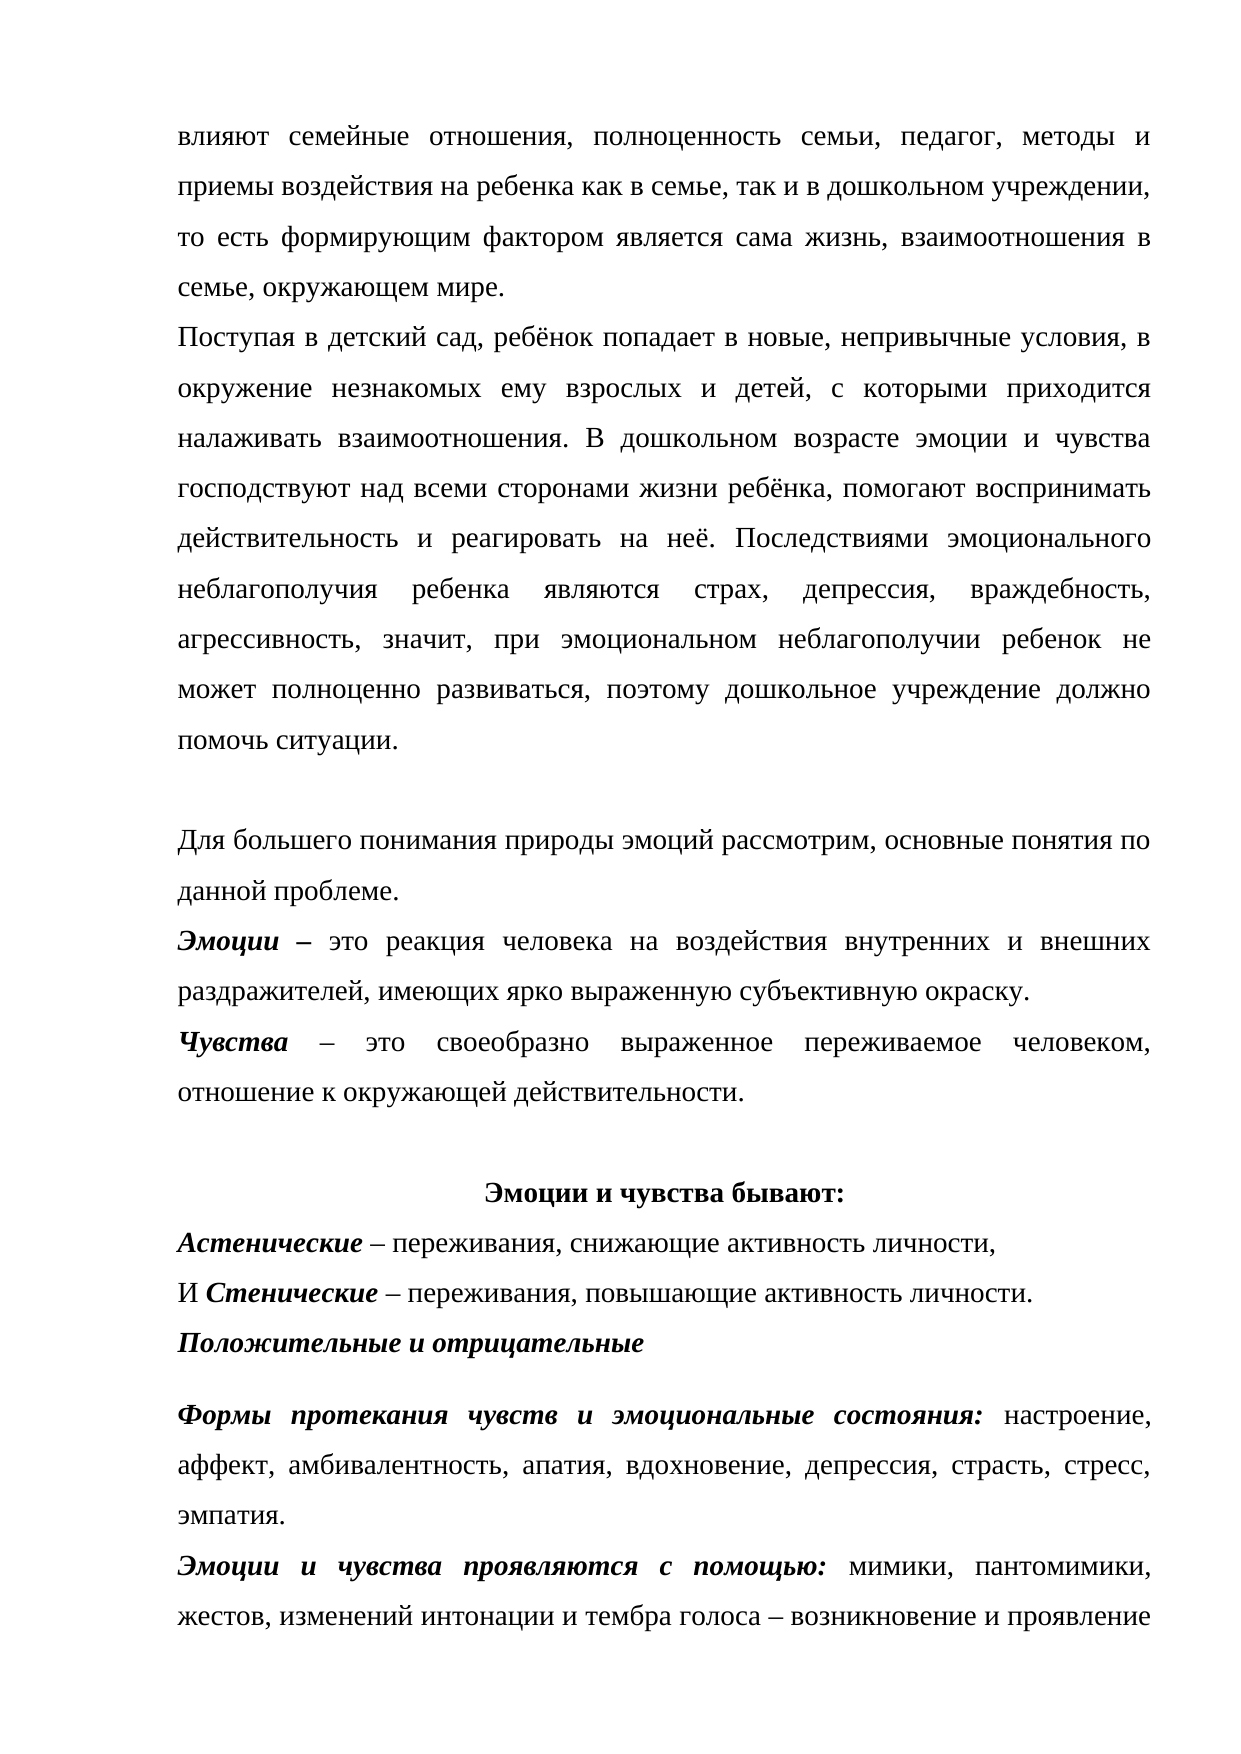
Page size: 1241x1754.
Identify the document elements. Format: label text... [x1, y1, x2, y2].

text Чувства – это своеобразно выраженное переживаемое человеком, отношение к окружающей действительности. [177, 1024, 1152, 1108]
text И Стенические – переживания, повышающие активность личности. [177, 1275, 1152, 1309]
text Астенические – переживания, снижающие активность личности, [177, 1225, 1152, 1258]
text Поступая в детский сад, ребёнок попадает в новые, непривычные условия, в окружение незнакомых ему взрослых и детей, с которыми приходится налаживать взаимоотношения. В дошкольном возрасте эмоции и чувства господствуют над всеми сторонами жизни ребёнка, помогают воспринимать действительность и реагировать на неё. Последствиями эмоционального неблагополучия ребенка являются страх, депрессия, враждебность, агрессивность, значит, при эмоциональном неблагополучии ребенок не может полноценно развиваться, поэтому дошкольное учреждение должно помочь ситуации. [177, 319, 1152, 755]
text Положительные и отрицательные [177, 1326, 1152, 1359]
text Эмоции и чувства бывают: [177, 1175, 1152, 1208]
text Эмоции – это реакция человека на воздействия внутренних и внешних раздражителей, имеющих ярко выраженную субъективную окраску. [177, 923, 1152, 1007]
text Формы протекания чувств и эмоциональные состояния: настроение, аффект, амбивалентность, апатия, вдохновение, депрессия, страсть, стресс, эмпатия. [177, 1397, 1152, 1531]
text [177, 118, 1152, 303]
text Для большего понимания природы эмоций рассмотрим, основные понятия по данной проблеме. [177, 822, 1152, 906]
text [177, 1548, 1152, 1632]
